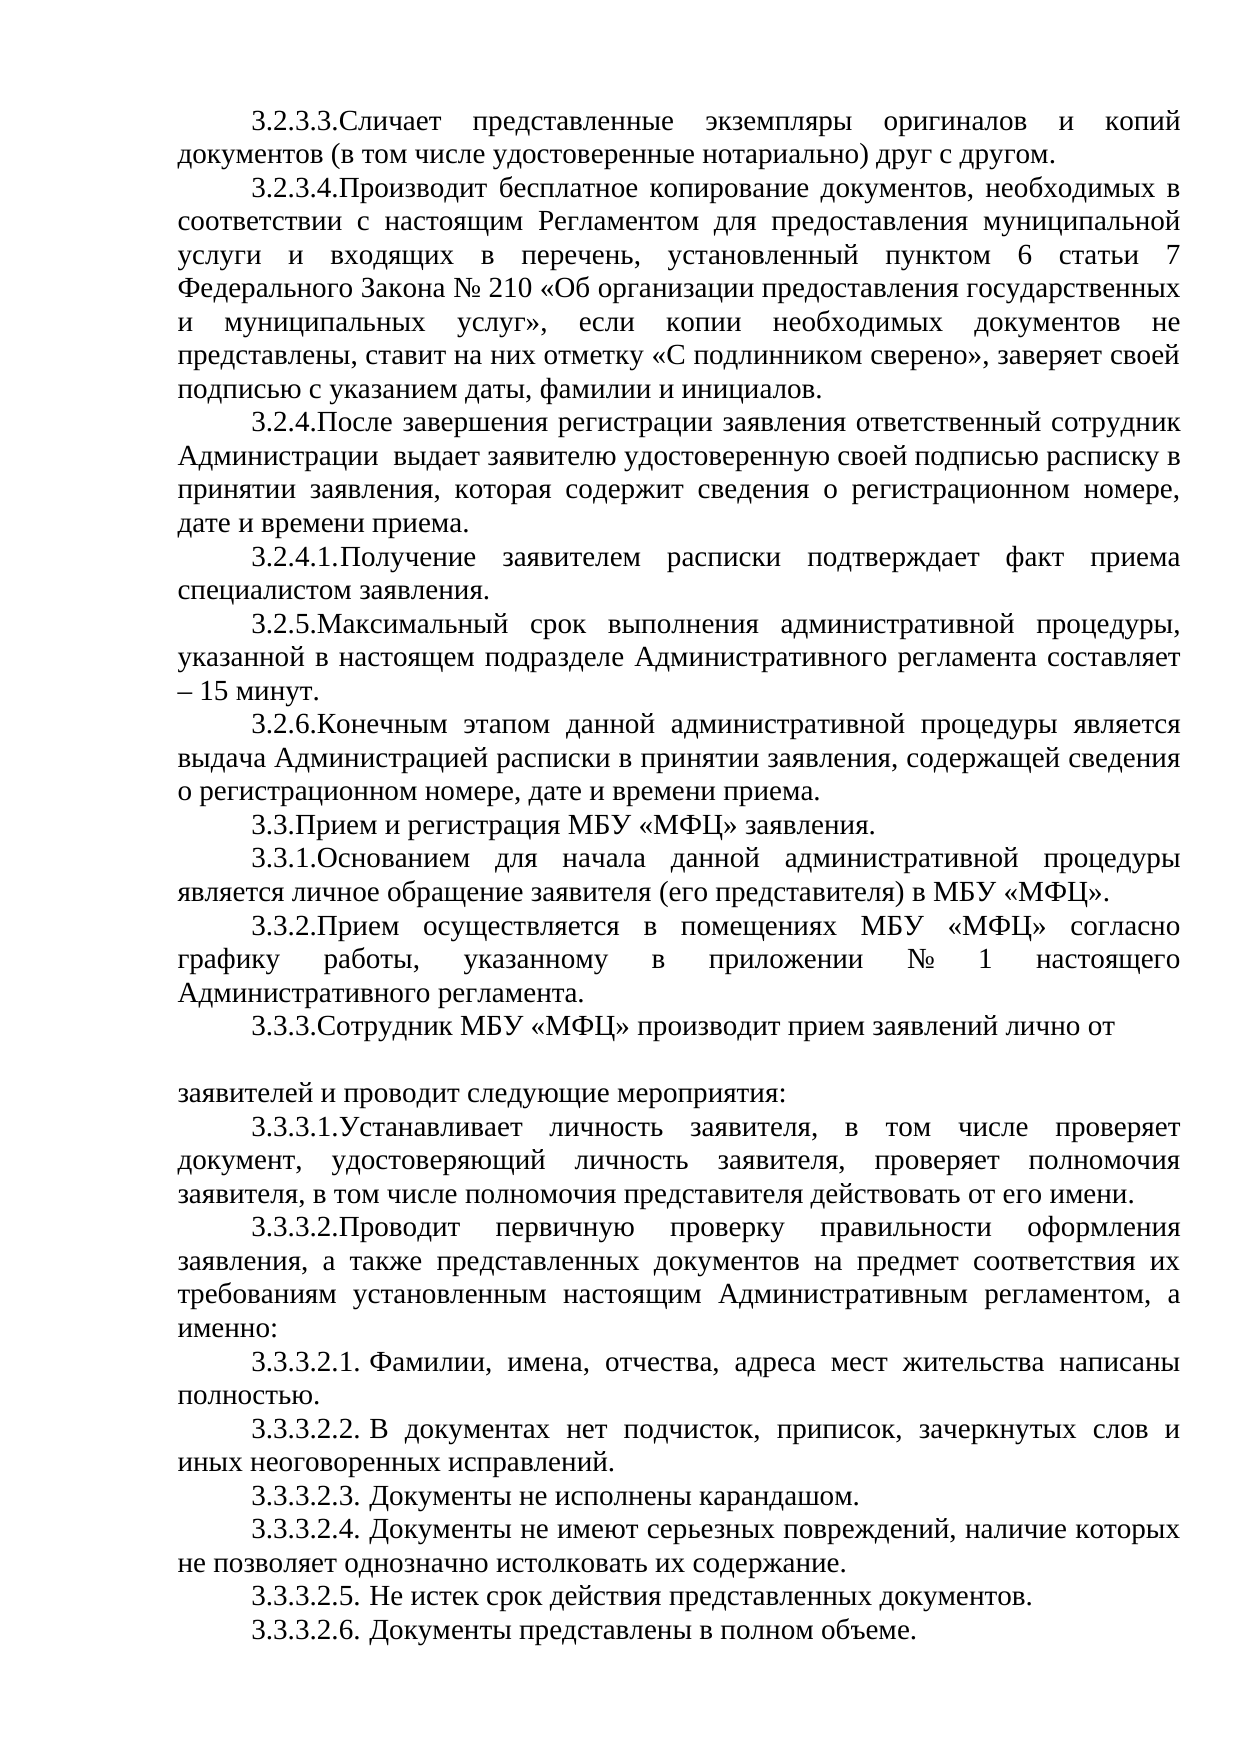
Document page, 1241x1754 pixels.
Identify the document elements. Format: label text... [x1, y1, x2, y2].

text 3.3.3.2.5. Не истек срок действия представленных документов. [177, 1578, 1181, 1612]
text 3.2.6.Конечным этапом данной административной процедуры является выдача Администрацией расписки в принятии заявления, содержащей сведения о регистрационном номере, дате и времени приема. [177, 706, 1181, 807]
text 3.3.2.Прием осуществляется в помещениях МБУ «МФЦ» согласно графику работы, указанному в приложении № 1 настоящего Административного регламента. [177, 908, 1181, 1008]
text 3.3.3.2.Проводит первичную проверку правильности оформления заявления, а также представленных документов на предмет соответствия их требованиям установленным настоящим Административным регламентом, а именно: [177, 1209, 1181, 1344]
text 3.3.3.2.3. Документы не исполнены карандашом. [177, 1478, 1181, 1511]
text 3.3.3.2.1. Фамилии, имена, отчества, адреса мест жительства написаны полностью. [177, 1344, 1181, 1411]
text 3.3.Прием и регистрация МБУ «МФЦ» заявления. [177, 807, 1181, 841]
text 3.2.5.Максимальный срок выполнения административной процедуры, указанной в настоящем подразделе Административного регламента составляет – 15 минут. [177, 606, 1181, 706]
text 3.3.3.2.6. Документы представлены в полном объеме. [177, 1612, 1181, 1646]
text 3.3.1.Основанием для начала данной административной процедуры является личное обращение заявителя (его представителя) в МБУ «МФЦ». [177, 841, 1181, 908]
text 3.3.3.Сотрудник МБУ «МФЦ» производит прием заявлений лично от [177, 1008, 1181, 1042]
text 3.3.3.2.2. В документах нет подчисток, приписок, зачеркнутых слов и иных неоговоренных исправлений. [177, 1411, 1181, 1478]
text 3.2.4.1. Получение заявителем расписки подтверждает факт приема специалистом заявления. [177, 539, 1181, 606]
text 3.2.3.3.Сличает представленные экземпляры оригиналов и копий документов (в том числе удостоверенные нотариально) друг с другом. [177, 103, 1181, 170]
text 3.3.3.1.Устанавливает личность заявителя, в том числе проверяет документ, удостоверяющий личность заявителя, проверяет полномочия заявителя, в том числе полномочия представителя действовать от его имени. [177, 1109, 1181, 1209]
text 3.2.3.4.Производит бесплатное копирование документов, необходимых в соответствии с настоящим Регламентом для предоставления муниципальной услуги и входящих в перечень, установленный пунктом 6 статьи 7 Федерального Закона № 210 «Об организации предоставления государственных и муниципальных услуг», если копии необходимых документов не представлены, ставит на них отметку «С подлинником сверено», заверяет своей подписью с указанием даты, фамилии и инициалов. [177, 170, 1181, 404]
text 3.2.4.После завершения регистрации заявления ответственный сотрудник Администрации выдает заявителю удостоверенную своей подписью расписку в принятии заявления, которая содержит сведения о регистрационном номере, дате и времени приема. [177, 404, 1181, 539]
text заявителей и проводит следующие мероприятия: [177, 1075, 1181, 1109]
text 3.3.3.2.4. Документы не имеют серьезных повреждений, наличие которых не позволяет однозначно истолковать их содержание. [177, 1511, 1181, 1578]
